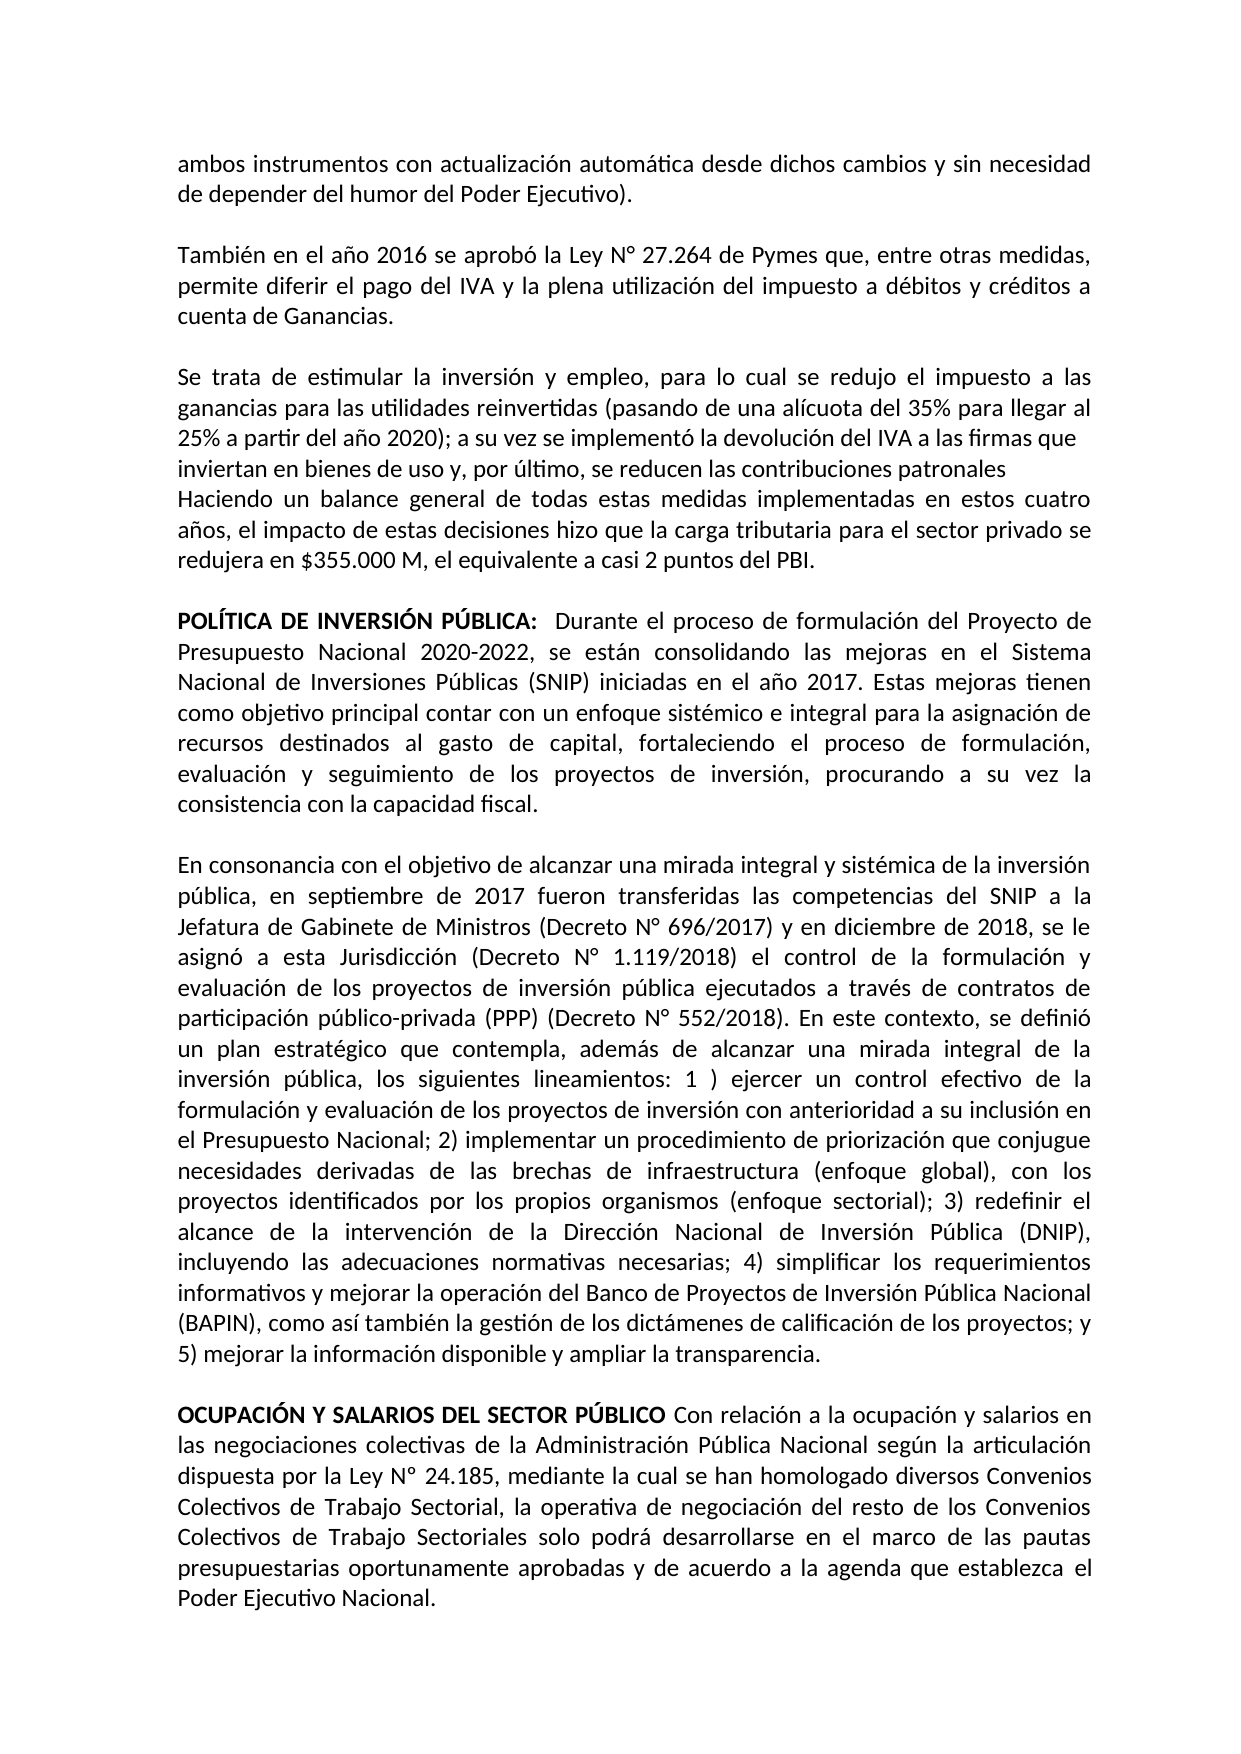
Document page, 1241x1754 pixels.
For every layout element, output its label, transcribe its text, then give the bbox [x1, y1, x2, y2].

text En consonancia con el objetivo de alcanzar una mirada integral y sistémica de la inversión pública, en septiembre de 2017 fueron transferidas las competencias del SNIP a la Jefatura de Gabinete de Ministros (Decreto N° 696/2017) y en diciembre de 2018, se le asignó a esta Jurisdicción (Decreto N° 1.119/2018) el control de la formulación y evaluación de los proyectos de inversión pública ejecutados a través de contratos de participación público-privada (PPP) (Decreto N° 552/2018). En este contexto, se definió un plan estratégico que contempla, además de alcanzar una mirada integral de la inversión pública, los siguientes lineamientos: 1 ) ejercer un control efectivo de la formulación y evaluación de los proyectos de inversión con anterioridad a su inclusión en el Presupuesto Nacional; 2) implementar un procedimiento de priorización que conjugue necesidades derivadas de las brechas de infraestructura (enfoque global), con los proyectos identificados por los propios organismos (enfoque sectorial); 3) redefinir el alcance de la intervención de la Dirección Nacional de Inversión Pública (DNIP), incluyendo las adecuaciones normativas necesarias; 4) simplificar los requerimientos informativos y mejorar la operación del Banco de Proyectos de Inversión Pública Nacional (BAPIN), como así también la gestión de los dictámenes de calificación de los proyectos; y 5) mejorar la información disponible y ampliar la transparencia. [177, 850, 1092, 1368]
text OCUPACIÓN Y SALARIOS DEL SECTOR PÚBLICO Con relación a la ocupación y salarios en las negociaciones colectivas de la Administración Pública Nacional según la articulación dispuesta por la Ley Nº 24.185, mediante la cual se han homologado diversos Convenios Colectivos de Trabajo Sectorial, la operativa de negociación del resto de los Convenios Colectivos de Trabajo Sectoriales solo podrá desarrollarse en el marco de las pautas presupuestarias oportunamente aprobadas y de acuerdo a la agenda que establezca el Poder Ejecutivo Nacional. [177, 1399, 1092, 1613]
text Haciendo un balance general de todas estas medidas implementadas en estos cuatro años, el impacto de estas decisiones hizo que la carga tributaria para el sector privado se redujera en $355.000 M, el equivalente a casi 2 puntos del PBI. [177, 483, 1092, 575]
text POLÍTICA DE INVERSIÓN PÚBLICA: Durante el proceso de formulación del Proyecto de Presupuesto Nacional 2020-2022, se están consolidando las mejoras en el Sistema Nacional de Inversiones Públicas (SNIP) iniciadas en el año 2017. Estas mejoras tienen como objetivo principal contar con un enfoque sistémico e integral para la asignación de recursos destinados al gasto de capital, fortaleciendo el proceso de formulación, evaluación y seguimiento de los proyectos de inversión, procurando a su vez la consistencia con la capacidad fiscal. [177, 606, 1092, 819]
text También en el año 2016 se aprobó la Ley N° 27.264 de Pymes que, entre otras medidas, permite diferir el pago del IVA y la plena utilización del impuesto a débitos y créditos a cuenta de Ganancias. [177, 239, 1092, 331]
text inviertan en bienes de uso y, por último, se reducen las contribuciones patronales [177, 453, 1092, 483]
text Se trata de estimular la inversión y empleo, para lo cual se redujo el impuesto a las ganancias para las utilidades reinvertidas (pasando de una alícuota del 35% para llegar al 25% a partir del año 2020); a su vez se implementó la devolución del IVA a las firmas que [177, 361, 1092, 453]
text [177, 148, 1092, 209]
